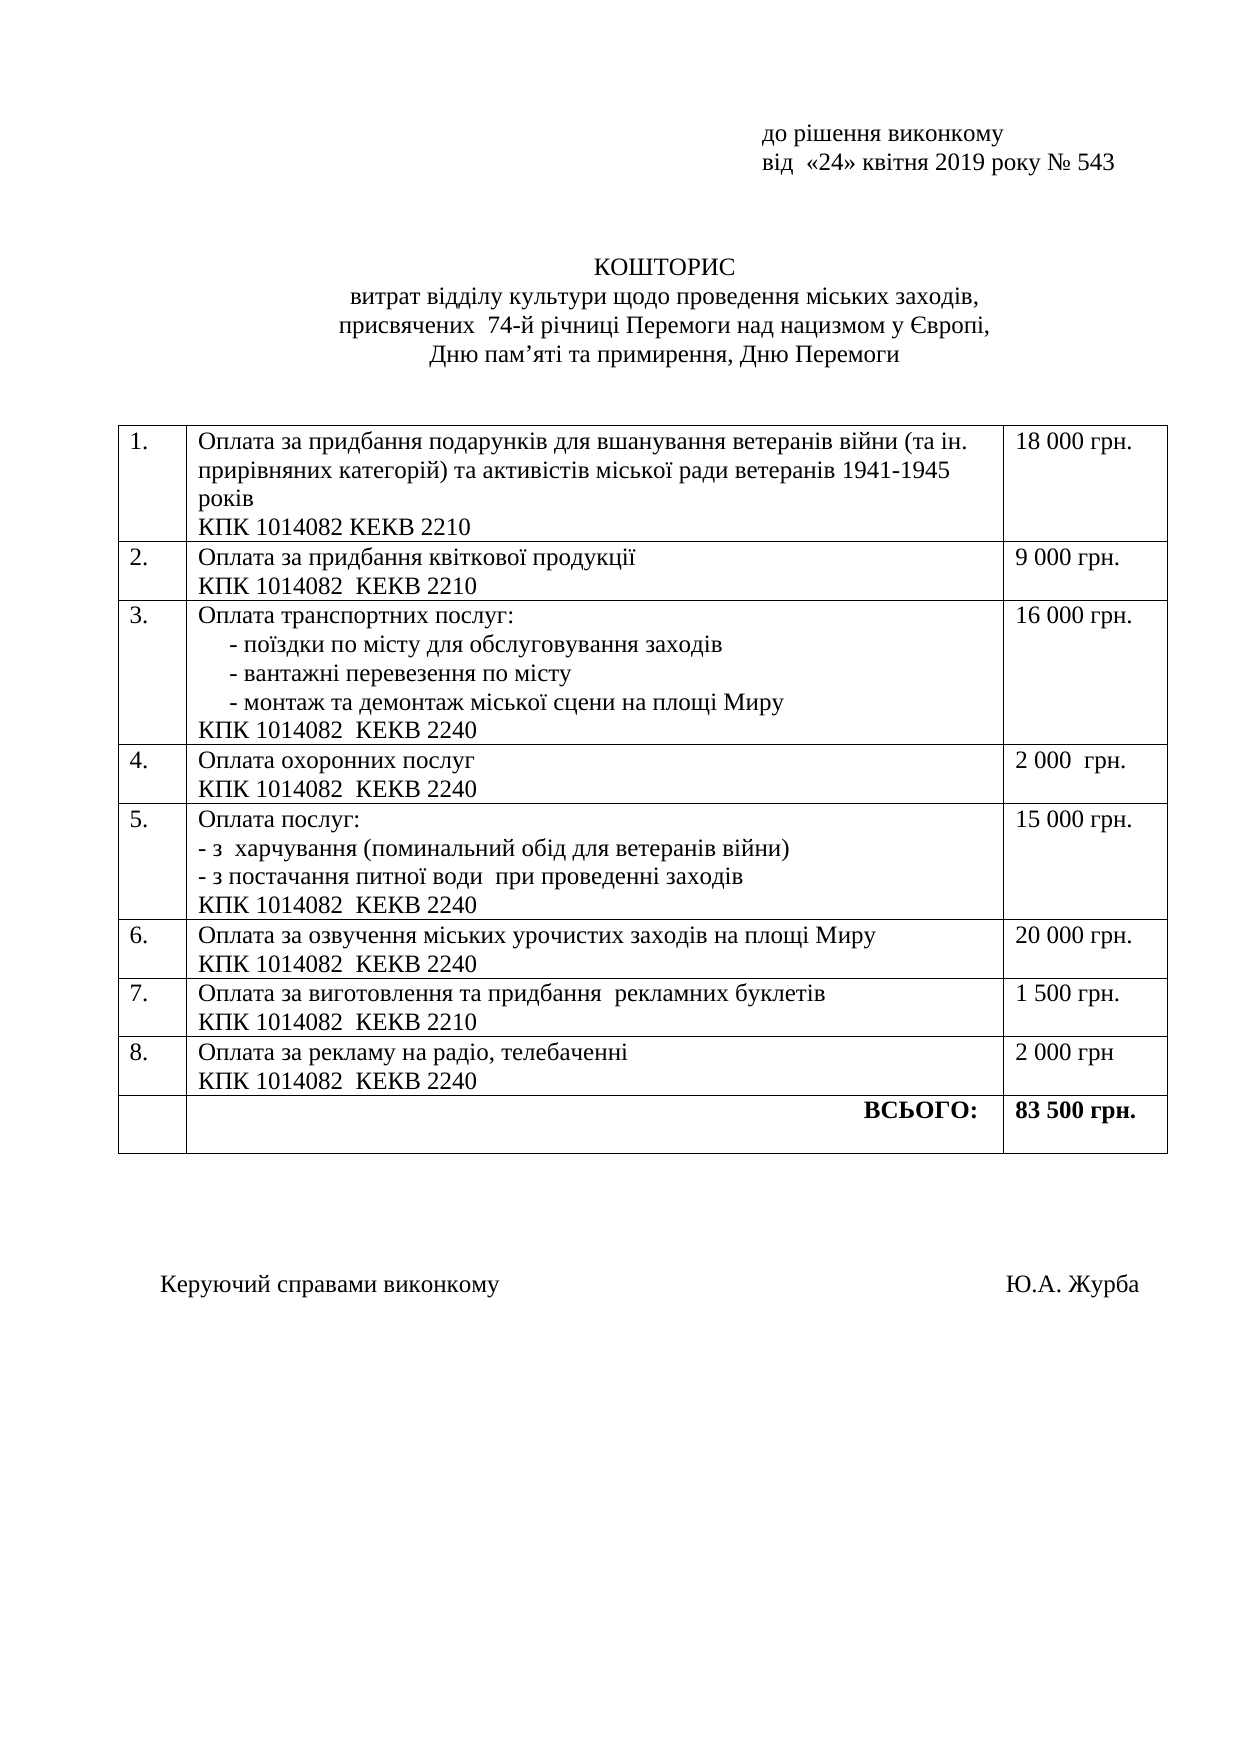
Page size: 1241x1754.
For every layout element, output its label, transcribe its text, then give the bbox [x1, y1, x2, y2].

text Керуючий справами виконкому Ю.А. Журба [118, 1269, 1181, 1298]
table_header 18 000 грн. [1004, 426, 1167, 541]
table_cell 3. [119, 601, 186, 744]
table_cell Оплата послуг: - з харчування (поминальний обід для ветеранів війни) - з постачання питної води при проведенні заходів КПК 1014082 КЕКВ 2240 [187, 804, 1003, 919]
table_cell 1 500 грн. [1004, 979, 1167, 1036]
table_cell [119, 1096, 186, 1153]
text до рішення виконкому [118, 118, 1181, 147]
table_cell Оплата за озвучення міських урочистих заходів на площі Миру КПК 1014082 КЕКВ 2240 [187, 920, 1003, 977]
table_header Оплата за придбання подарунків для вшанування ветеранів війни (та ін. прирівняних категорій) та активістів міської ради ветеранів 1941-1945 років КПК 1014082 КЕКВ 2210 [187, 426, 1003, 541]
text КОШТОРИС [148, 252, 1181, 281]
text від «24» квітня 2019 року № 543 [118, 147, 1181, 176]
table_cell 83 500 грн. [1004, 1096, 1167, 1153]
table_cell Оплата за виготовлення та придбання рекламних буклетів КПК 1014082 КЕКВ 2210 [187, 979, 1003, 1036]
table_cell 9 000 грн. [1004, 542, 1167, 599]
table_cell Оплата за придбання квіткової продукції КПК 1014082 КЕКВ 2210 [187, 542, 1003, 599]
text витрат відділу культури щодо проведення міських заходів, [148, 281, 1181, 310]
table_cell 8. [119, 1037, 186, 1094]
table_cell 16 000 грн. [1004, 601, 1167, 744]
table_cell 15 000 грн. [1004, 804, 1167, 919]
table_cell 2 000 грн. [1004, 745, 1167, 803]
text Дню пам’яті та примирення, Дню Перемоги [148, 339, 1181, 367]
table_cell Оплата охоронних послуг КПК 1014082 КЕКВ 2240 [187, 745, 1003, 803]
table_cell 20 000 грн. [1004, 920, 1167, 977]
table_cell 2 000 грн [1004, 1037, 1167, 1094]
table_cell 7. [119, 979, 186, 1036]
table_header 1. [119, 426, 186, 541]
table_cell Оплата за рекламу на радіо, телебаченні КПК 1014082 КЕКВ 2240 [187, 1037, 1003, 1094]
table_cell 4. [119, 745, 186, 803]
table_cell 6. [119, 920, 186, 977]
table_cell ВСЬОГО: [187, 1096, 1003, 1153]
table_cell Оплата транспортних послуг: - поїздки по місту для обслуговування заходів - вантажні перевезення по місту - монтаж та демонтаж міської сцени на площі Миру КПК 1014082 КЕКВ 2240 [187, 601, 1003, 744]
table_cell 2. [119, 542, 186, 599]
text присвячених 74-й річниці Перемоги над нацизмом у Європі, [148, 310, 1181, 339]
table_cell 5. [119, 804, 186, 919]
